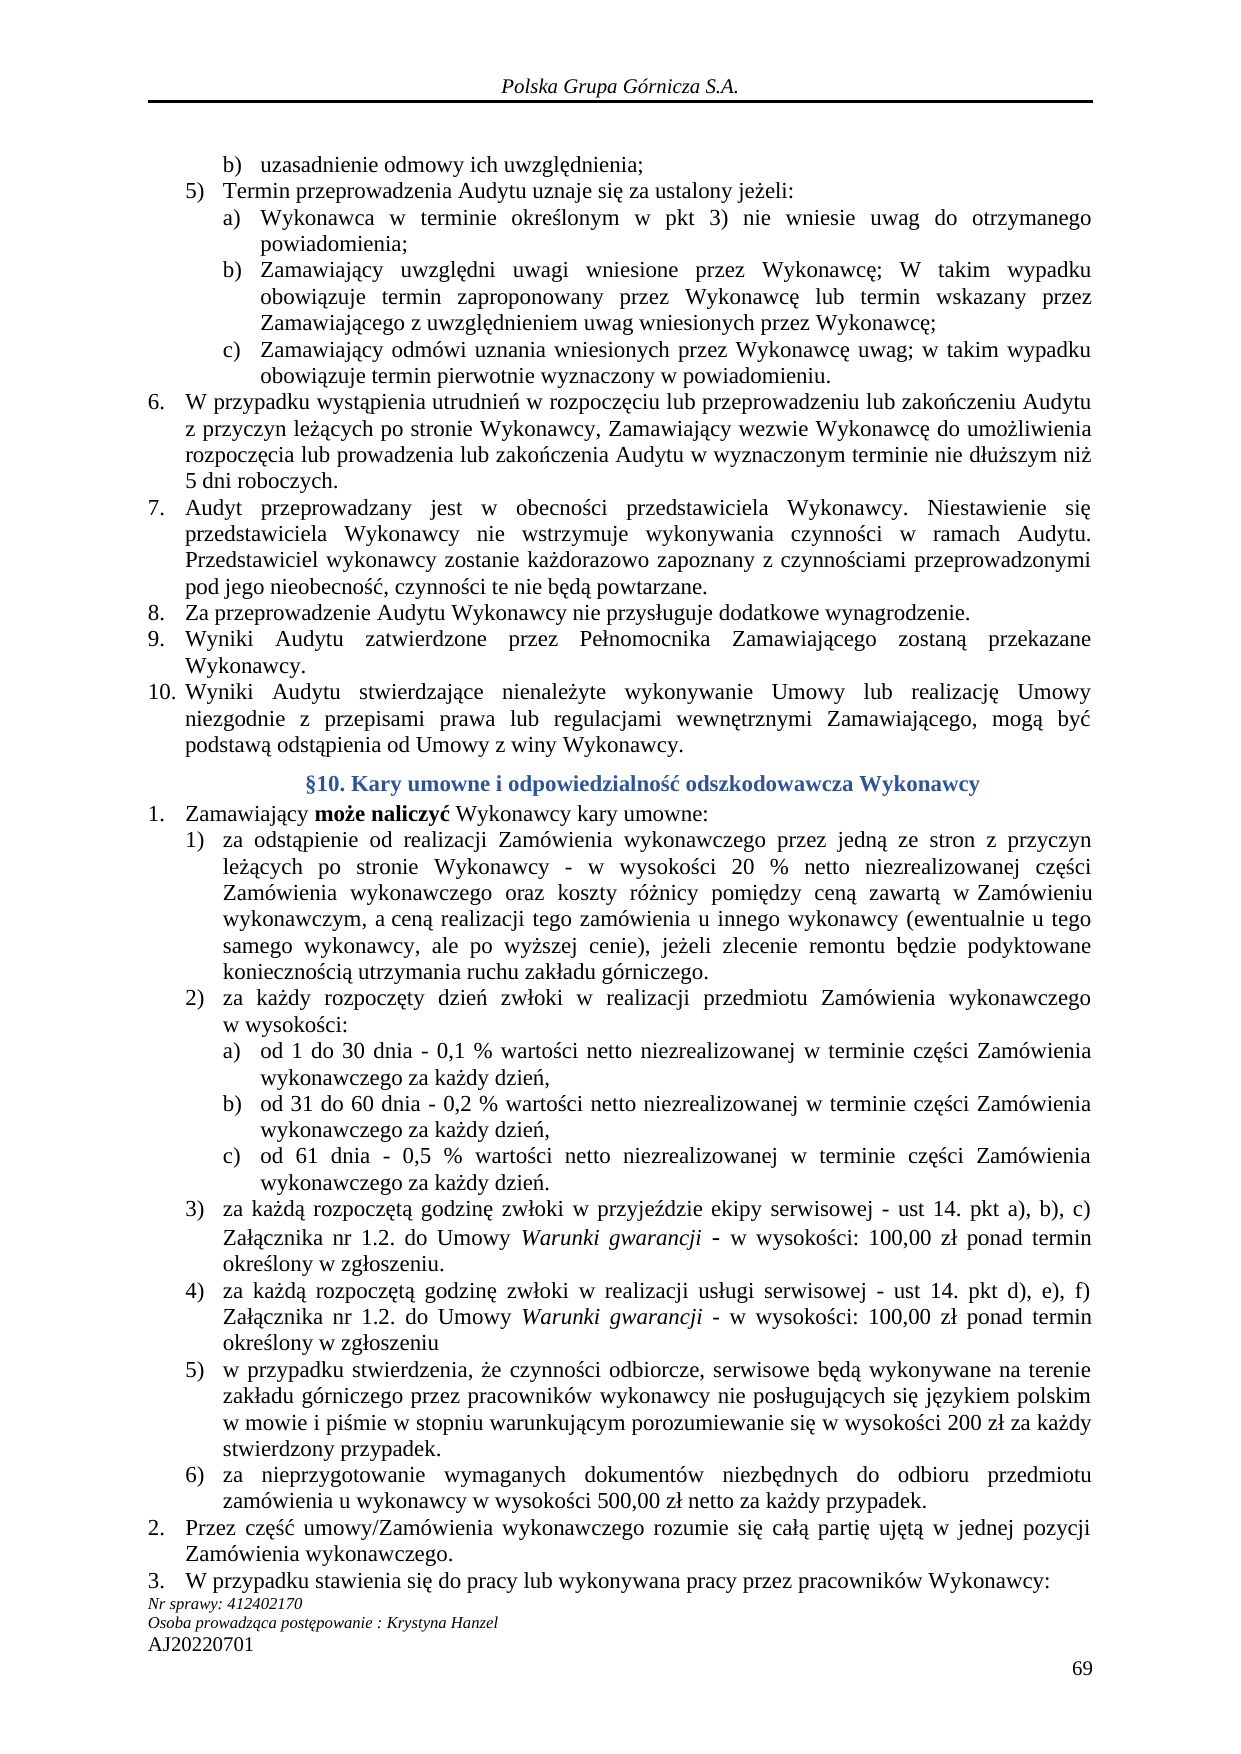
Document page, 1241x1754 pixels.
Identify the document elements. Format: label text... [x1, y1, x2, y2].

list W przypadku wystąpienia utrudnień w rozpoczęciu lub przeprowadzeniu lub zakończeniu Audytu z przyczyn leżących po stronie Wykonawcy, Zamawiający wezwie Wykonawcę do umożliwienia rozpoczęcia lub prowadzenia lub zakończenia Audytu w wyznaczonym terminie nie dłuższym niż 5 dni roboczych. [148, 388, 1093, 494]
list Audyt przeprowadzany jest w obecności przedstawiciela Wykonawcy. Niestawienie się przedstawiciela Wykonawcy nie wstrzymuje wykonywania czynności w ramach Audytu. Przedstawiciel wykonawcy zostanie każdorazowo zapoznany z czynnościami przeprowadzonymi pod jego nieobecność, czynności te nie będą powtarzane. [148, 494, 1093, 599]
subtitle §10. Kary umowne i odpowiedzialność odszkodowawcza Wykonawcy [193, 770, 1093, 796]
list od 31 do 60 dnia - 0,2 % wartości netto niezrealizowanej w terminie części Zamówienia wykonawczego za każdy dzień, [223, 1090, 1093, 1143]
list W przypadku stawienia się do pracy lub wykonywana pracy przez pracowników Wykonawcy: [148, 1567, 1093, 1593]
list od 1 do 30 dnia - 0,1 % wartości netto niezrealizowanej w terminie części Zamówienia wykonawczego za każdy dzień, [223, 1037, 1093, 1090]
list za odstąpienie od realizacji Zamówienia wykonawczego przez jedną ze stron z przyczyn leżących po stronie Wykonawcy - w wysokości 20 % netto niezrealizowanej części Zamówienia wykonawczego oraz koszty różnicy pomiędzy ceną zawartą w Zamówieniu wykonawczym, a ceną realizacji tego zamówienia u innego wykonawcy (ewentualnie u tego samego wykonawcy, ale po wyższej cenie), jeżeli zlecenie remontu będzie podyktowane koniecznością utrzymania ruchu zakładu górniczego. [185, 826, 1093, 984]
list Zamawiający odmówi uznania wniesionych przez Wykonawcę uwag; w takim wypadku obowiązuje termin pierwotnie wyznaczony w powiadomieniu. [223, 336, 1093, 388]
list Wykonawca w terminie określonym w pkt 3) nie wniesie uwag do otrzymanego powiadomienia; [223, 204, 1093, 257]
list w przypadku stwierdzenia, że czynności odbiorcze, serwisowe będą wykonywane na terenie zakładu górniczego przez pracowników wykonawcy nie posługujących się językiem polskim w mowie i piśmie w stopniu warunkującym porozumiewanie się w wysokości 200 zł za każdy stwierdzony przypadek. [185, 1356, 1093, 1461]
list od 61 dnia - 0,5 % wartości netto niezrealizowanej w terminie części Zamówienia wykonawczego za każdy dzień. [223, 1143, 1093, 1195]
list Zamawiający uwzględni uwagi wniesione przez Wykonawcę; W takim wypadku obowiązuje termin zaproponowany przez Wykonawcę lub termin wskazany przez Zamawiającego z uwzględnieniem uwag wniesionych przez Wykonawcę; [223, 257, 1093, 336]
list za każdą rozpoczętą godzinę zwłoki w przyjeździe ekipy serwisowej - ust 14. pkt a), b), c) Załącznika nr 1.2. do Umowy Warunki gwarancji - w wysokości: 100,00 zł ponad termin określony w zgłoszeniu. [185, 1195, 1093, 1277]
list Za przeprowadzenie Audytu Wykonawcy nie przysługuje dodatkowe wynagrodzenie. [148, 599, 1093, 626]
list za każdą rozpoczętą godzinę zwłoki w realizacji usługi serwisowej - ust 14. pkt d), e), f) Załącznika nr 1.2. do Umowy Warunki gwarancji - w wysokości: 100,00 zł ponad termin określony w zgłoszeniu [185, 1277, 1093, 1356]
list Wyniki Audytu stwierdzające nienależyte wykonywanie Umowy lub realizację Umowy niezgodnie z przepisami prawa lub regulacjami wewnętrznymi Zamawiającego, mogą być podstawą odstąpienia od Umowy z winy Wykonawcy. [148, 678, 1093, 757]
list uzasadnienie odmowy ich uwzględnienia; [223, 151, 1093, 177]
list Zamawiający może naliczyć Wykonawcy kary umowne: [148, 800, 1093, 826]
list Wyniki Audytu zatwierdzone przez Pełnomocnika Zamawiającego zostaną przekazane Wykonawcy. [148, 626, 1093, 678]
list za każdy rozpoczęty dzień zwłoki w realizacji przedmiotu Zamówienia wykonawczego w wysokości: [185, 984, 1093, 1037]
list Przez część umowy/Zamówienia wykonawczego rozumie się całą partię ujętą w jednej pozycji Zamówienia wykonawczego. [148, 1514, 1093, 1567]
list Termin przeprowadzenia Audytu uznaje się za ustalony jeżeli: [185, 177, 1093, 204]
list za nieprzygotowanie wymaganych dokumentów niezbędnych do odbioru przedmiotu zamówienia u wykonawcy w wysokości 500,00 zł netto za każdy przypadek. [185, 1461, 1093, 1514]
